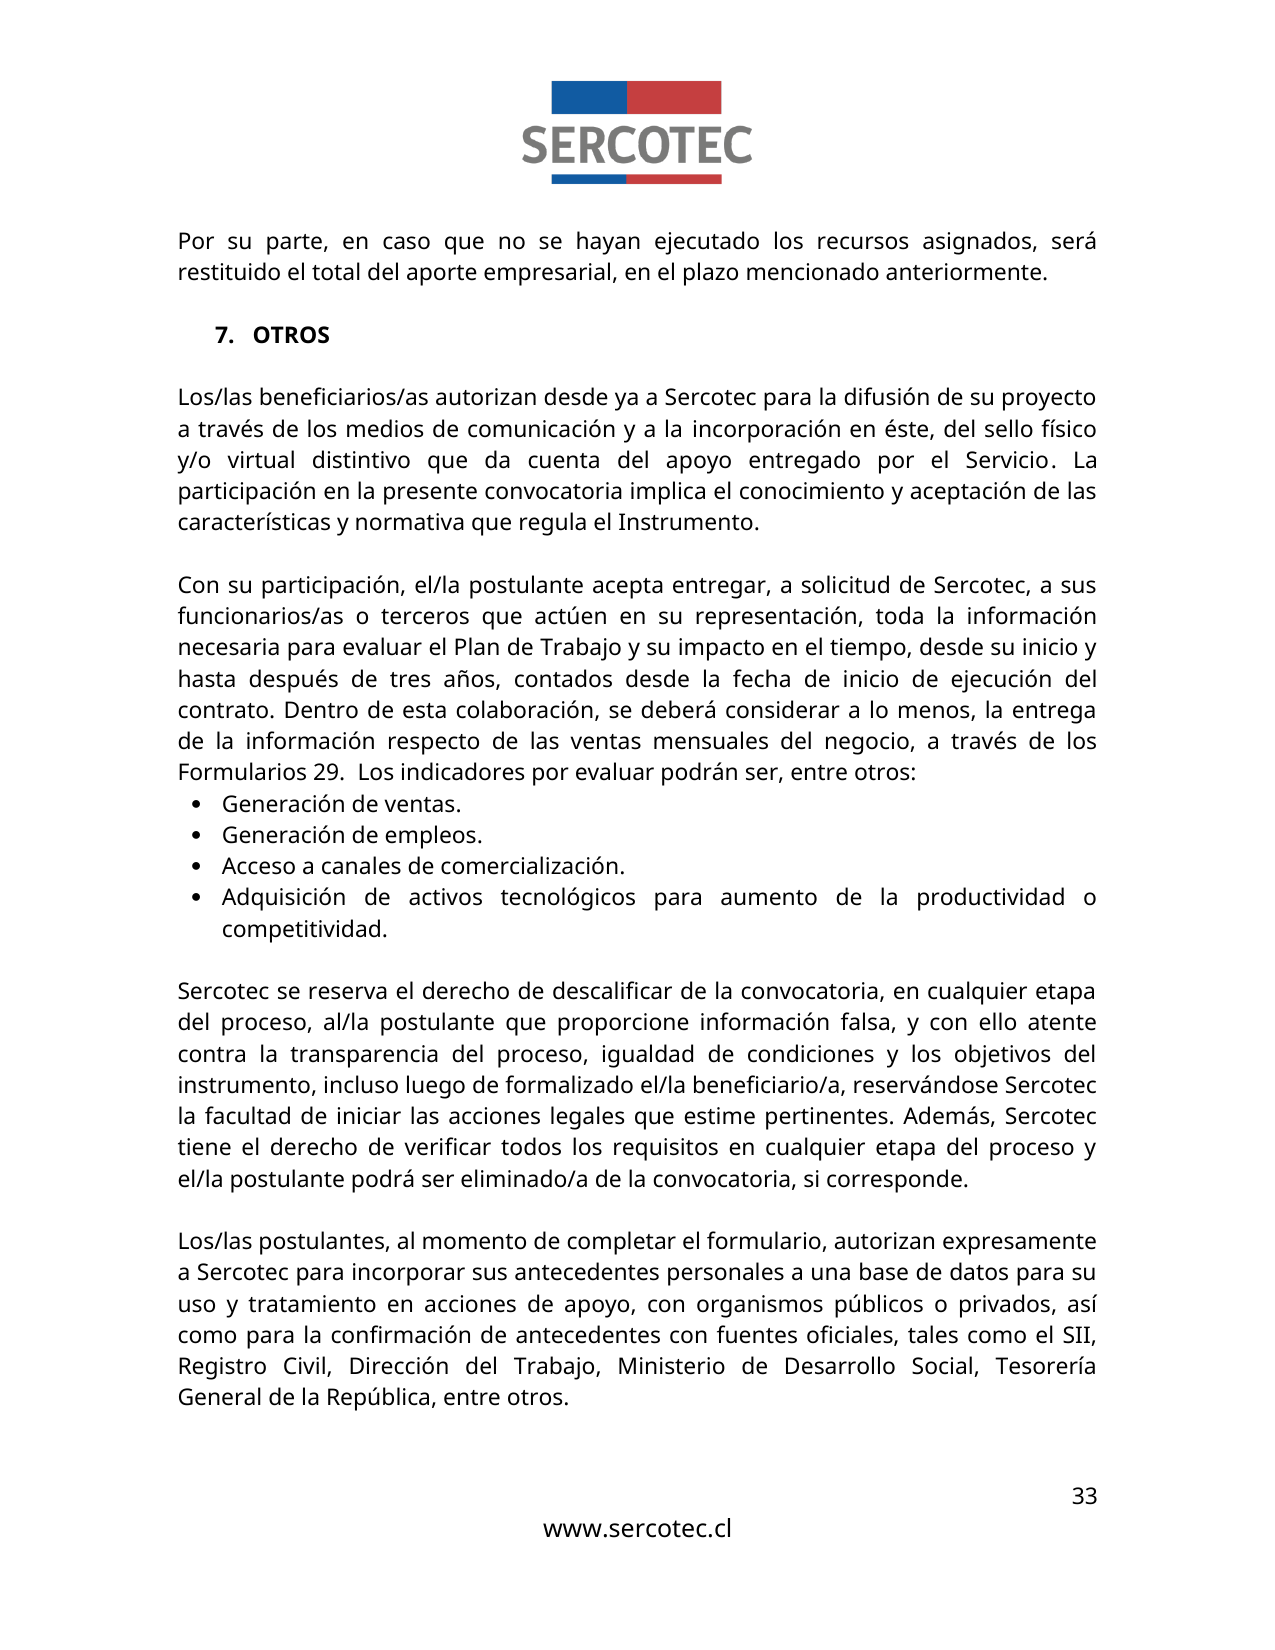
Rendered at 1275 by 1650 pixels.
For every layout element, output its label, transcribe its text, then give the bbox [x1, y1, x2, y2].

list Generación de ventas. [192, 787, 1098, 819]
picture [512, 73, 763, 194]
text Los/las beneficiarios/as autorizan desde ya a Sercotec para la difusión de su proyecto a través de los medios de comunicación y a la incorporación en éste, del sello físico y/o virtual distintivo que da cuenta del apoyo entregado por el Servicio. La participación en la presente convocatoria implica el conocimiento y aceptación de las características y normativa que regula el Instrumento. [177, 381, 1098, 537]
list Adquisición de activos tecnológicos para aumento de la productividad o competitividad. [192, 881, 1098, 944]
text Sercotec se reserva el derecho de descalificar de la convocatoria, en cualquier etapa del proceso, al/la postulante que proporcione información falsa, y con ello atente contra la transparencia del proceso, igualdad de condiciones y los objetivos del instrumento, incluso luego de formalizado el/la beneficiario/a, reservándose Sercotec la facultad de iniciar las acciones legales que estime pertinentes. Además, Sercotec tiene el derecho de verificar todos los requisitos en cualquier etapa del proceso y el/la postulante podrá ser eliminado/a de la convocatoria, si corresponde. [177, 975, 1098, 1194]
list OTROS [215, 319, 1098, 350]
text Con su participación, el/la postulante acepta entregar, a solicitud de Sercotec, a sus funcionarios/as o terceros que actúen en su representación, toda la información necesaria para evaluar el Plan de Trabajo y su impacto en el tiempo, desde su inicio y hasta después de tres años, contados desde la fecha de inicio de ejecución del contrato. Dentro de esta colaboración, se deberá considerar a lo menos, la entrega de la información respecto de las ventas mensuales del negocio, a través de los Formularios 29. Los indicadores por evaluar podrán ser, entre otros: [177, 569, 1098, 787]
list Generación de empleos. [192, 819, 1098, 850]
text Por su parte, en caso que no se hayan ejecutado los recursos asignados, será restituido el total del aporte empresarial, en el plazo mencionado anteriormente. [177, 225, 1098, 287]
list Acceso a canales de comercialización. [192, 850, 1098, 881]
text Los/las postulantes, al momento de completar el formulario, autorizan expresamente a Sercotec para incorporar sus antecedentes personales a una base de datos para su uso y tratamiento en acciones de apoyo, con organismos públicos o privados, así como para la confirmación de antecedentes con fuentes oficiales, tales como el SII, Registro Civil, Dirección del Trabajo, Ministerio de Desarrollo Social, Tesorería General de la República, entre otros. [177, 1225, 1098, 1412]
